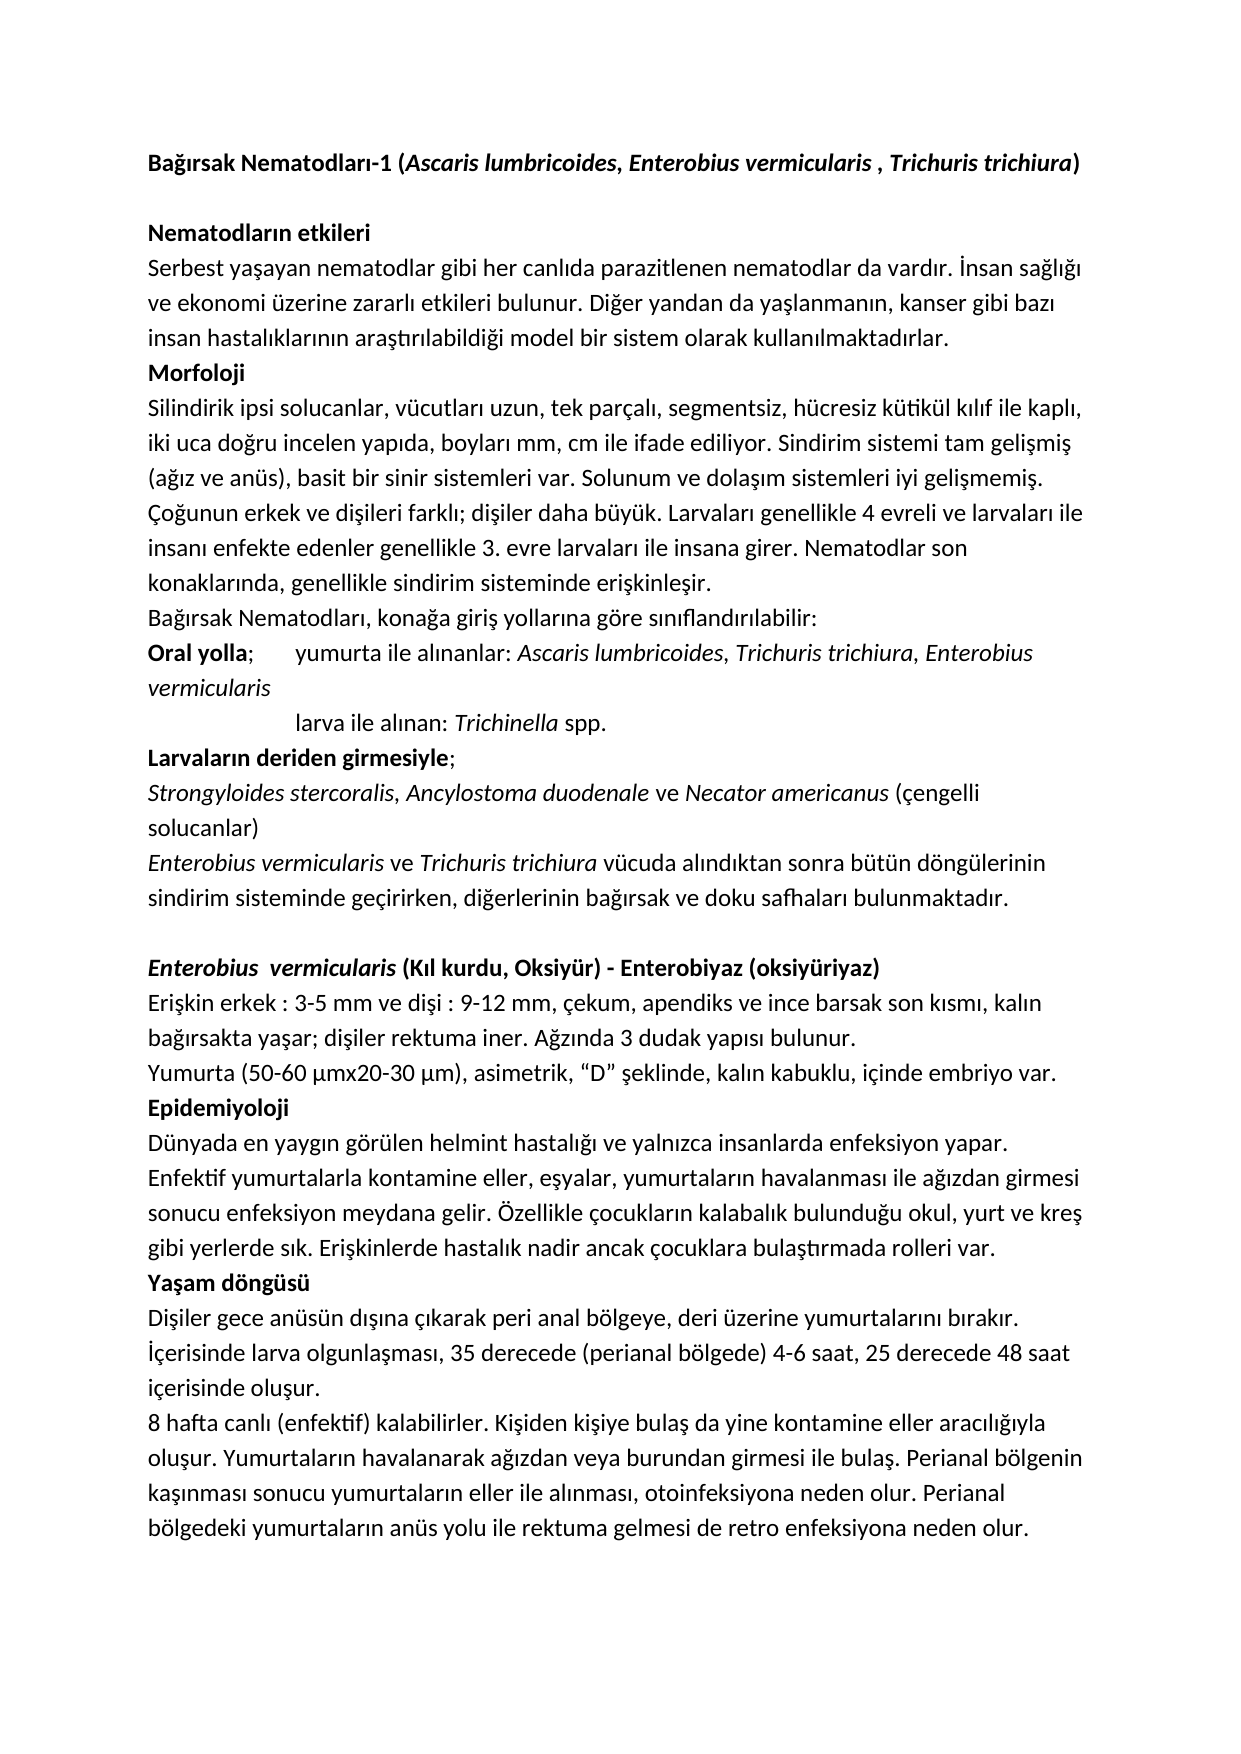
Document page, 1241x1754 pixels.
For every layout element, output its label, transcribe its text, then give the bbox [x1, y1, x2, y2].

text Bağırsak Nematodları-1 (Ascaris lumbricoides, Enterobius vermicularis , Trichuris trichiura) [148, 148, 1093, 178]
text Strongyloides stercoralis, Ancylostoma duodenale ve Necator americanus (çengelli solucanlar) [148, 778, 1093, 843]
text larva ile alınan: Trichinella spp. [221, 708, 1093, 738]
text Nematodların etkileri [148, 218, 1093, 248]
text Morfoloji [148, 358, 1093, 388]
text Oral yolla; yumurta ile alınanlar: Ascaris lumbricoides, Trichuris trichiura, Enterobius vermicularis [148, 638, 1093, 703]
text Yumurta (50-60 µmx20-30 µm), asimetrik, “D” şeklinde, kalın kabuklu, içinde embriyo var. Epidemiyoloji [148, 1058, 1093, 1123]
text 8 hafta canlı (enfektif) kalabilirler. Kişiden kişiye bulaş da yine kontamine eller aracılığıyla oluşur. Yumurtaların havalanarak ağızdan veya burundan girmesi ile bulaş. Perianal bölgenin kaşınması sonucu yumurtaların eller ile alınması, otoinfeksiyona neden olur. Perianal bölgedeki yumurtaların anüs yolu ile rektuma gelmesi de retro enfeksiyona neden olur. [148, 1408, 1093, 1543]
text Bağırsak Nematodları, konağa giriş yollarına göre sınıflandırılabilir: [148, 603, 1093, 633]
text Silindirik ipsi solucanlar, vücutları uzun, tek parçalı, segmentsiz, hücresiz kütikül kılıf ile kaplı, iki uca doğru incelen yapıda, boyları mm, cm ile ifade ediliyor. Sindirim sistemi tam gelişmiş (ağız ve anüs), basit bir sinir sistemleri var. Solunum ve dolaşım sistemleri iyi gelişmemiş. Çoğunun erkek ve dişileri farklı; dişiler daha büyük. Larvaları genellikle 4 evreli ve larvaları ile insanı enfekte edenler genellikle 3. evre larvaları ile insana girer. Nematodlar son konaklarında, genellikle sindirim sisteminde erişkinleşir. [148, 393, 1093, 598]
text Dünyada en yaygın görülen helmint hastalığı ve yalnızca insanlarda enfeksiyon yapar. Enfektif yumurtalarla kontamine eller, eşyalar, yumurtaların havalanması ile ağızdan girmesi sonucu enfeksiyon meydana gelir. Özellikle çocukların kalabalık bulunduğu okul, yurt ve kreş gibi yerlerde sık. Erişkinlerde hastalık nadir ancak çocuklara bulaştırmada rolleri var. [148, 1128, 1093, 1263]
text Enterobius vermicularis (Kıl kurdu, Oksiyür) - Enterobiyaz (oksiyüriyaz) [148, 953, 1093, 983]
text Larvaların deriden girmesiyle; [148, 743, 1093, 773]
text Erişkin erkek : 3-5 mm ve dişi : 9-12 mm, çekum, apendiks ve ince barsak son kısmı, kalın bağırsakta yaşar; dişiler rektuma iner. Ağzında 3 dudak yapısı bulunur. [148, 988, 1093, 1053]
text Yaşam döngüsü [148, 1268, 1093, 1298]
text Enterobius vermicularis ve Trichuris trichiura vücuda alındıktan sonra bütün döngülerinin sindirim sisteminde geçirirken, diğerlerinin bağırsak ve doku safhaları bulunmaktadır. [148, 848, 1093, 913]
text Serbest yaşayan nematodlar gibi her canlıda parazitlenen nematodlar da vardır. İnsan sağlığı ve ekonomi üzerine zararlı etkileri bulunur. Diğer yandan da yaşlanmanın, kanser gibi bazı insan hastalıklarının araştırılabildiği model bir sistem olarak kullanılmaktadırlar. [148, 253, 1093, 353]
text Dişiler gece anüsün dışına çıkarak peri anal bölgeye, deri üzerine yumurtalarını bırakır. İçerisinde larva olgunlaşması, 35 derecede (perianal bölgede) 4-6 saat, 25 derecede 48 saat içerisinde oluşur. [148, 1303, 1093, 1403]
